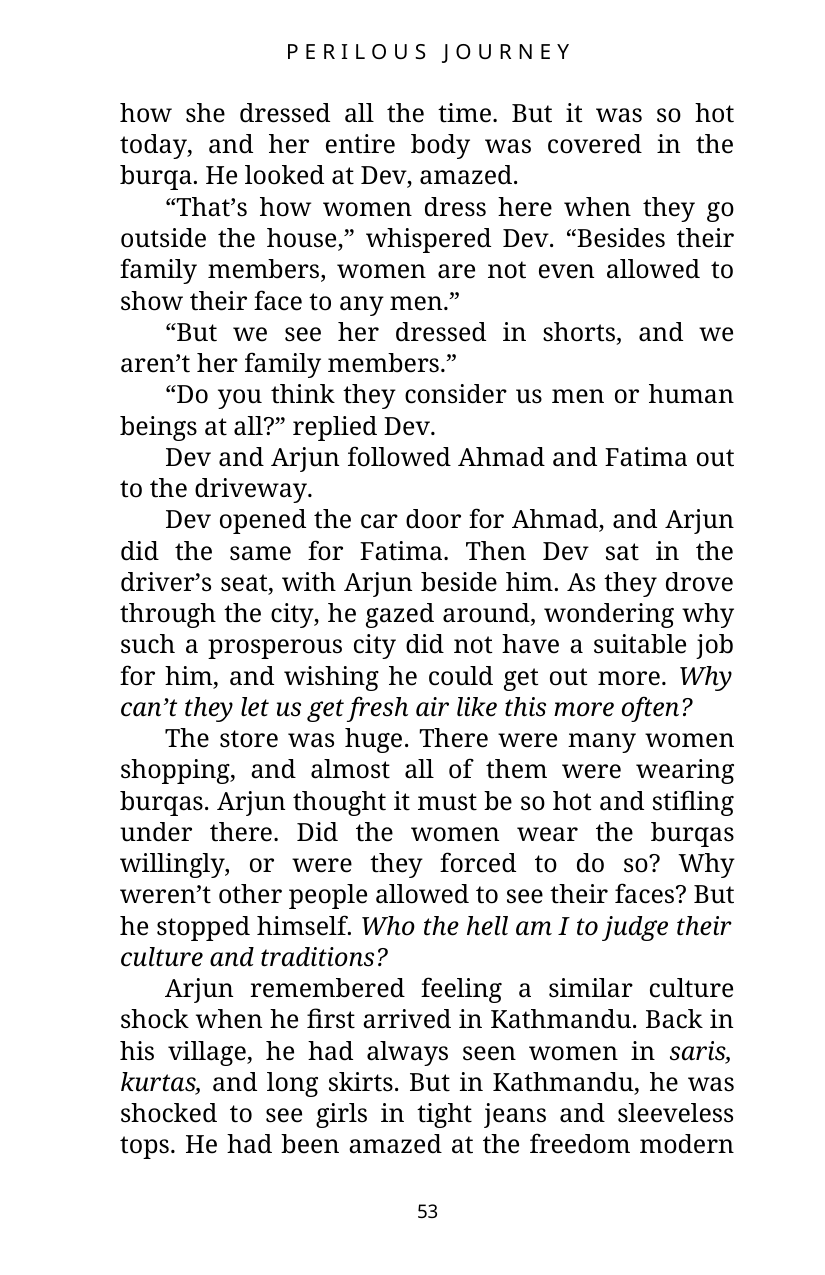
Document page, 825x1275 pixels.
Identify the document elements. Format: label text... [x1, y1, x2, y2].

text The store was huge. There were many women shopping, and almost all of them were wearing burqas. Arjun thought it must be so hot and stifling under there. Did the women wear the burqas willingly, or were they forced to do so? Why weren’t other people allowed to see their faces? But he stopped himself. Who the hell am I to judge their culture and traditions? [120, 722, 735, 972]
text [120, 97, 735, 191]
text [120, 972, 735, 1160]
text Dev opened the car door for Ahmad, and Arjun did the same for Fatima. Then Dev sat in the driver’s seat, with Arjun beside him. As they drove through the city, he gazed around, wondering why such a prosperous city did not have a suitable job for him, and wishing he could get out more. Why can’t they let us get fresh air like this more often? [120, 504, 735, 722]
text Dev and Arjun followed Ahmad and Fatima out to the driveway. [120, 441, 735, 504]
text “That’s how women dress here when they go outside the house,” whispered Dev. “Besides their family members, women are not even allowed to show their face to any men.” [120, 191, 735, 316]
text “Do you think they consider us men or human beings at all?” replied Dev. [120, 379, 735, 441]
text “But we see her dressed in shorts, and we aren’t her family members.” [120, 316, 735, 379]
